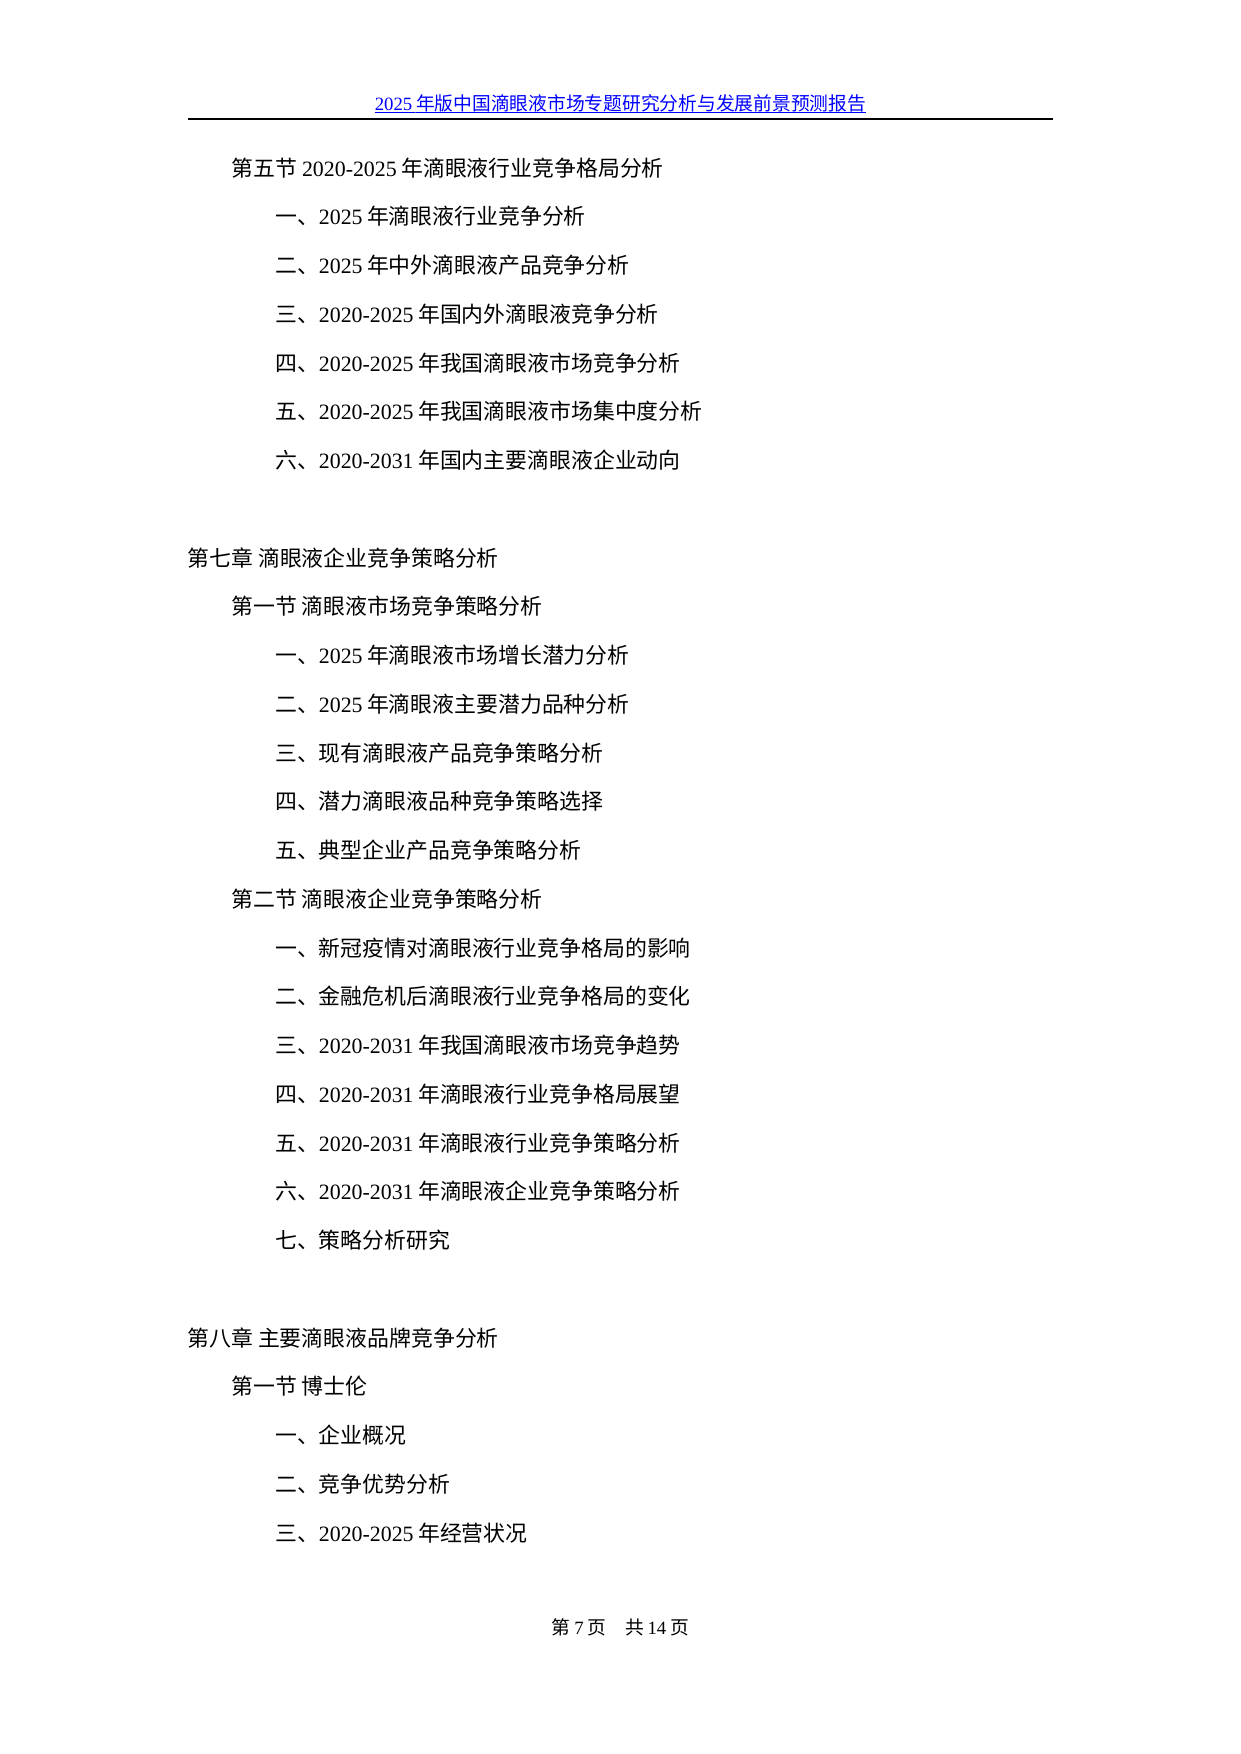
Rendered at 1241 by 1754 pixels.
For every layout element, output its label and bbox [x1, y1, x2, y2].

text [187, 150, 1053, 1548]
